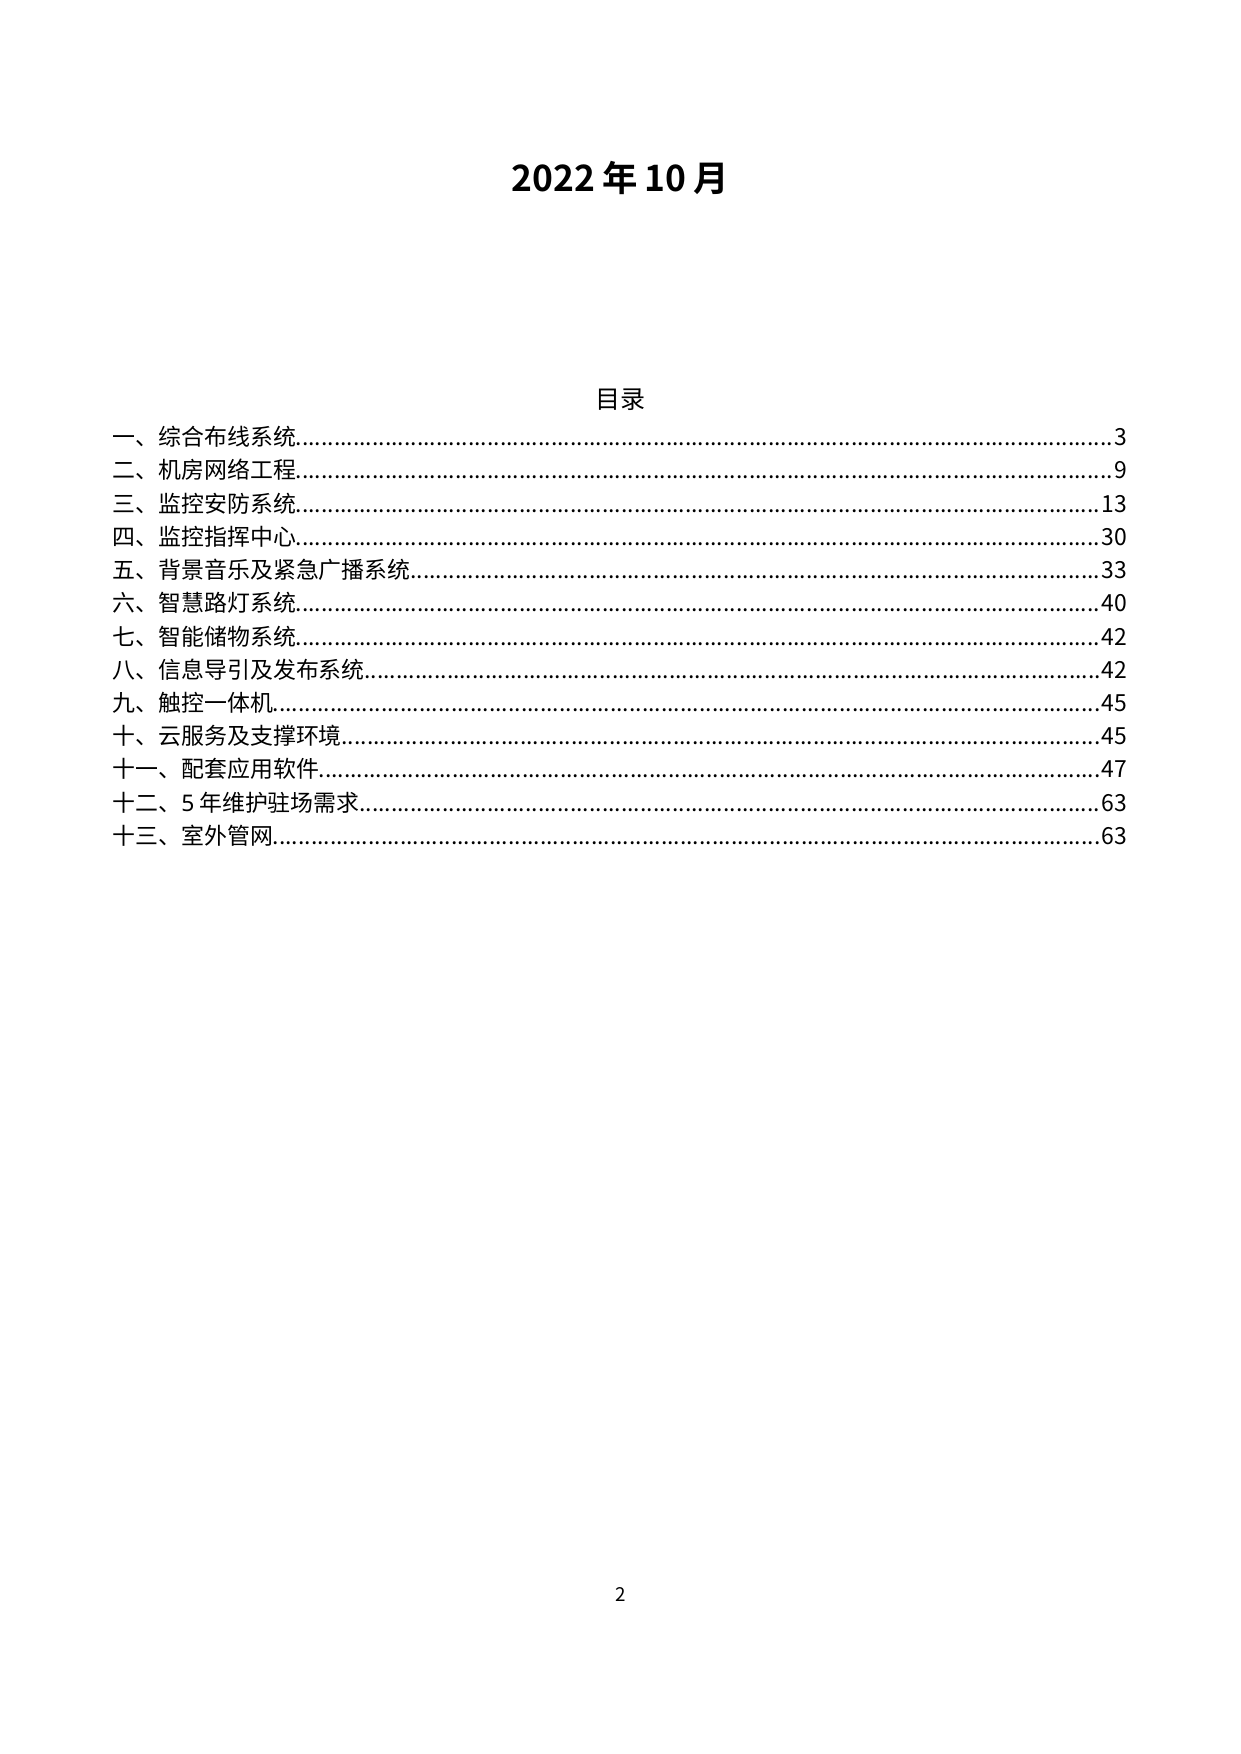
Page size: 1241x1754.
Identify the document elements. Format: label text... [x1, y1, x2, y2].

text 2022年10月 [112, 150, 1128, 201]
